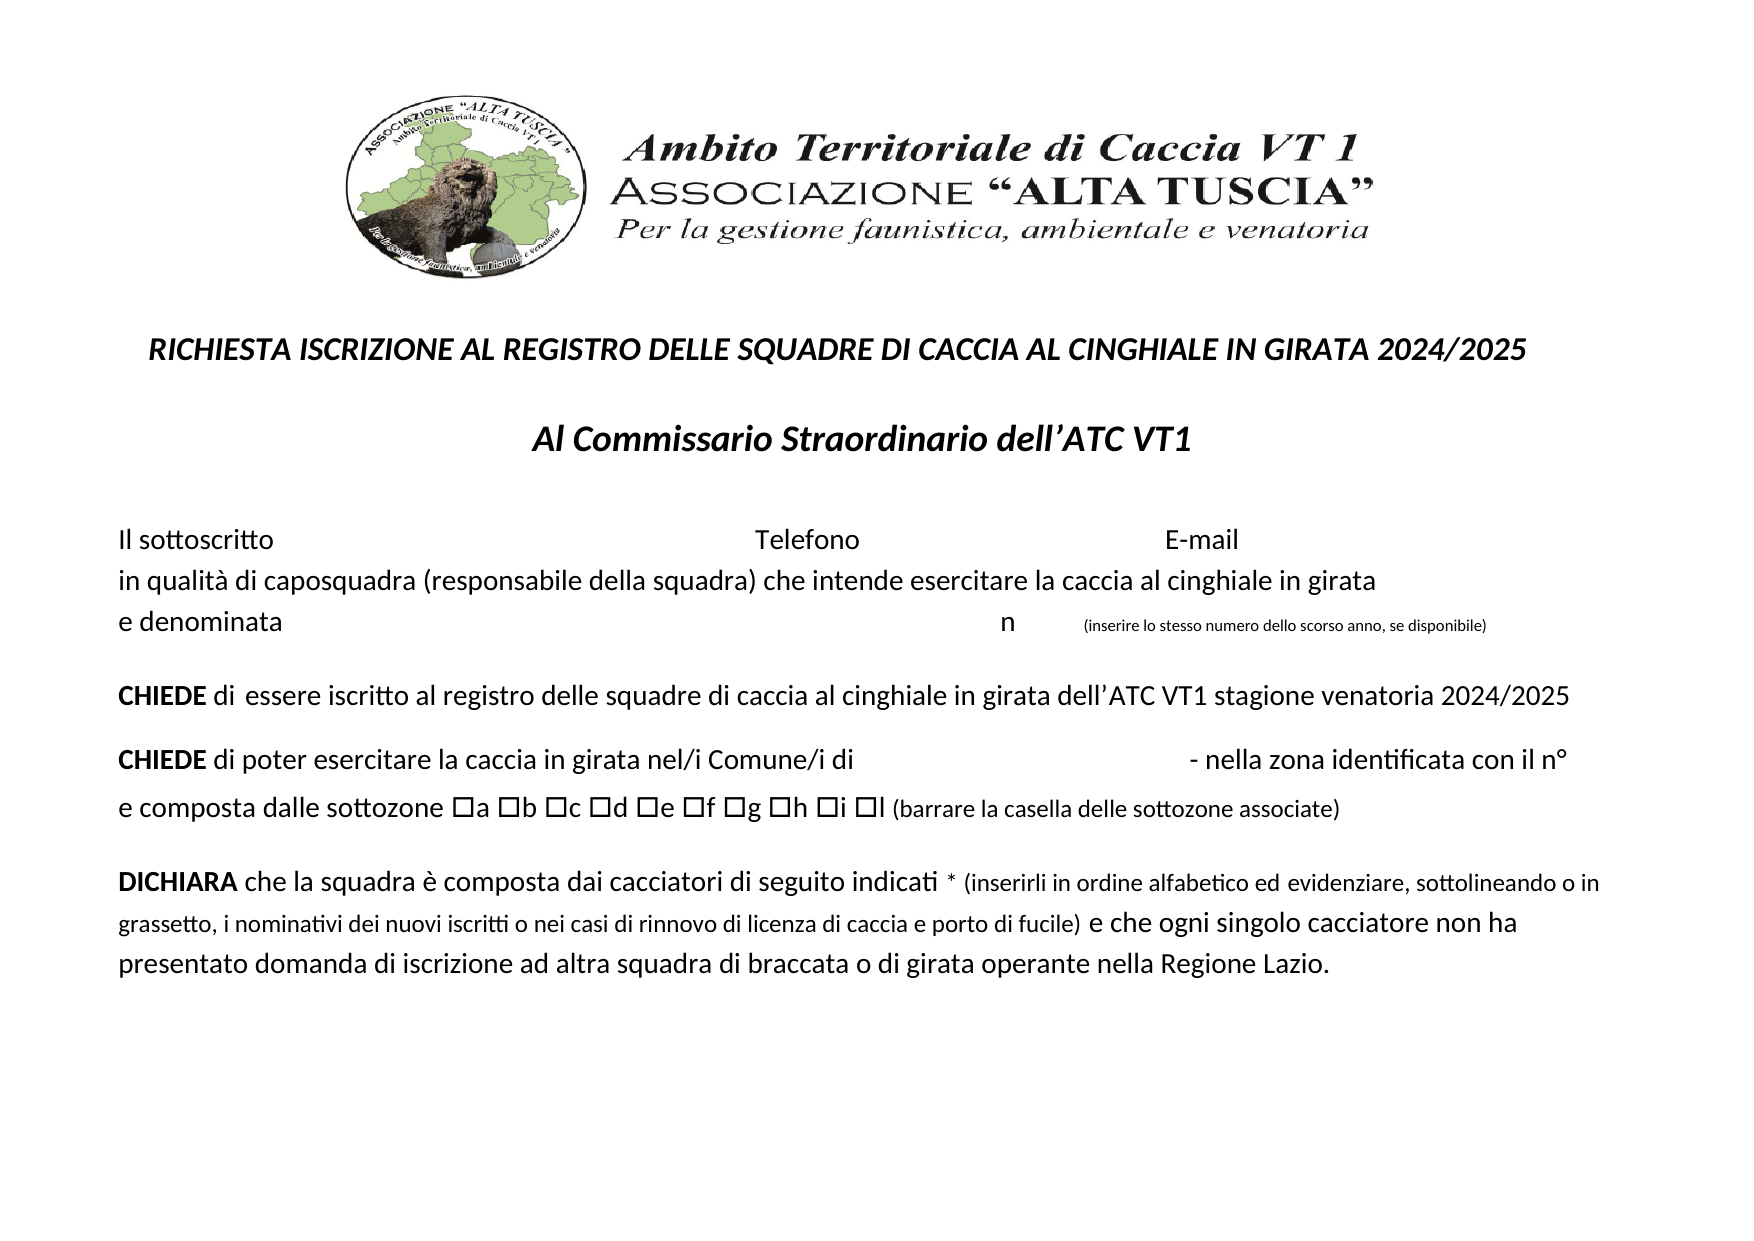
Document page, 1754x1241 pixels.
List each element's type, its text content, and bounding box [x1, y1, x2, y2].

text Il sottoscritto Telefono E-mail in qualità di caposquadra (responsabile della squadra) che intende esercitare la caccia al cinghiale in girata [118, 521, 1606, 597]
text e denominata n (inserire lo stesso numero dello scorso anno, se disponibile) [118, 603, 1606, 638]
text RICHIESTA ISCRIZIONE AL REGISTRO DELLE SQUADRE DI CACCIA AL CINGHIALE IN GIRATA 2024/2025 [118, 328, 1606, 368]
text Al Commissario Straordinario dell’ATC VT1 [118, 415, 1606, 461]
text CHIEDE di essere iscritto al registro delle squadre di caccia al cinghiale in girata dell’ATC Vt1 stagione venatoria 2024/2025 [118, 677, 1606, 713]
text CHIEDE di poter esercitare la caccia in girata nel/i Comune/i di - nella zona identificata con il n° e composta dalle sottozone □a □b □c □d □e □f □g □h □i □l (barrare la casella delle sottozone associate) [118, 741, 1606, 828]
text DICHIARA che la squadra è composta dai cacciatori di seguito indicati * (inserirli in ordine alfabetico ed evidenziare, sottolineando o in grassetto, i nominativi dei nuovi iscritti o nei casi di rinnovo di licenza di caccia e porto di fucile) e che ogni singolo cacciatore non ha presentato domanda di iscrizione ad altra squadra di braccata o di girata operante nella Regione Lazio. [118, 863, 1606, 981]
